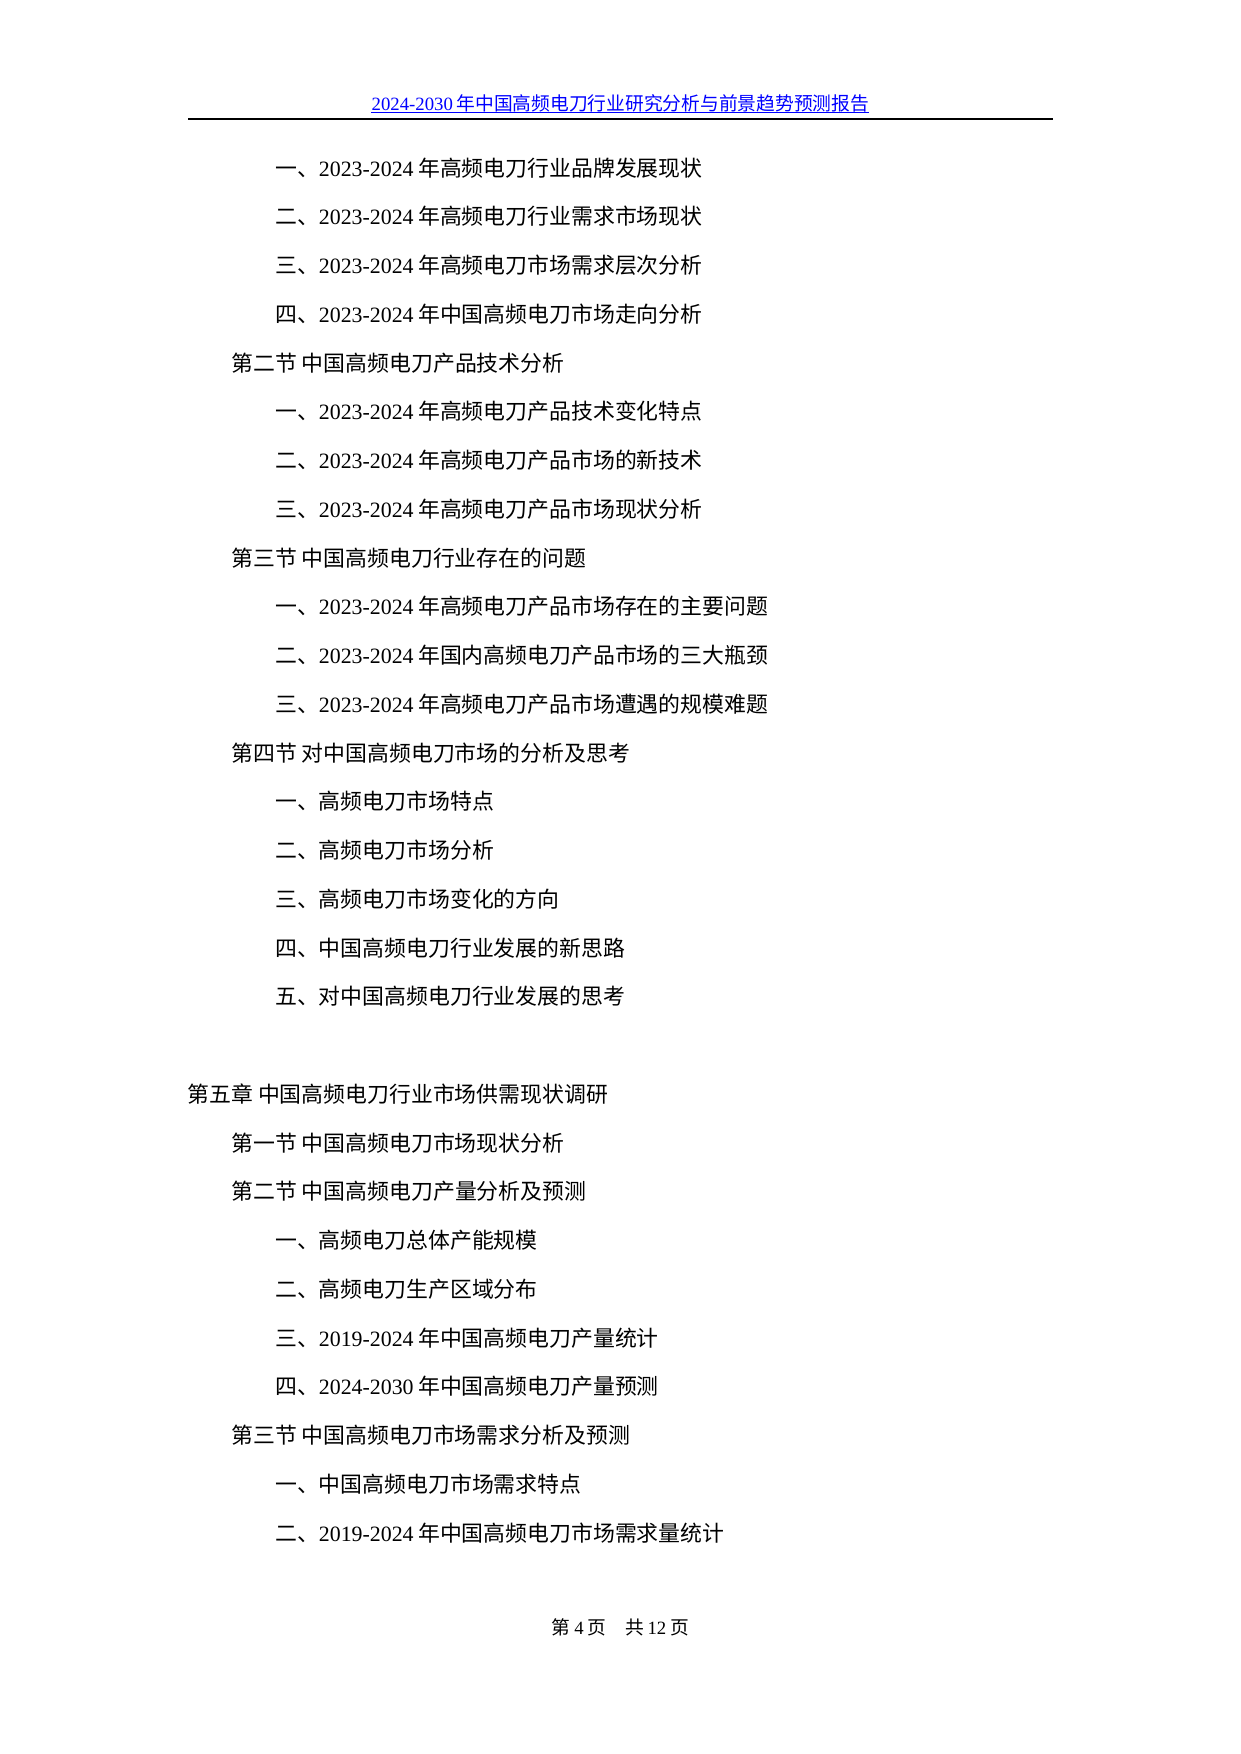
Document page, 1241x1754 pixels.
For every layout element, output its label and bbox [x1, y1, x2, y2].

text [187, 150, 1053, 1548]
